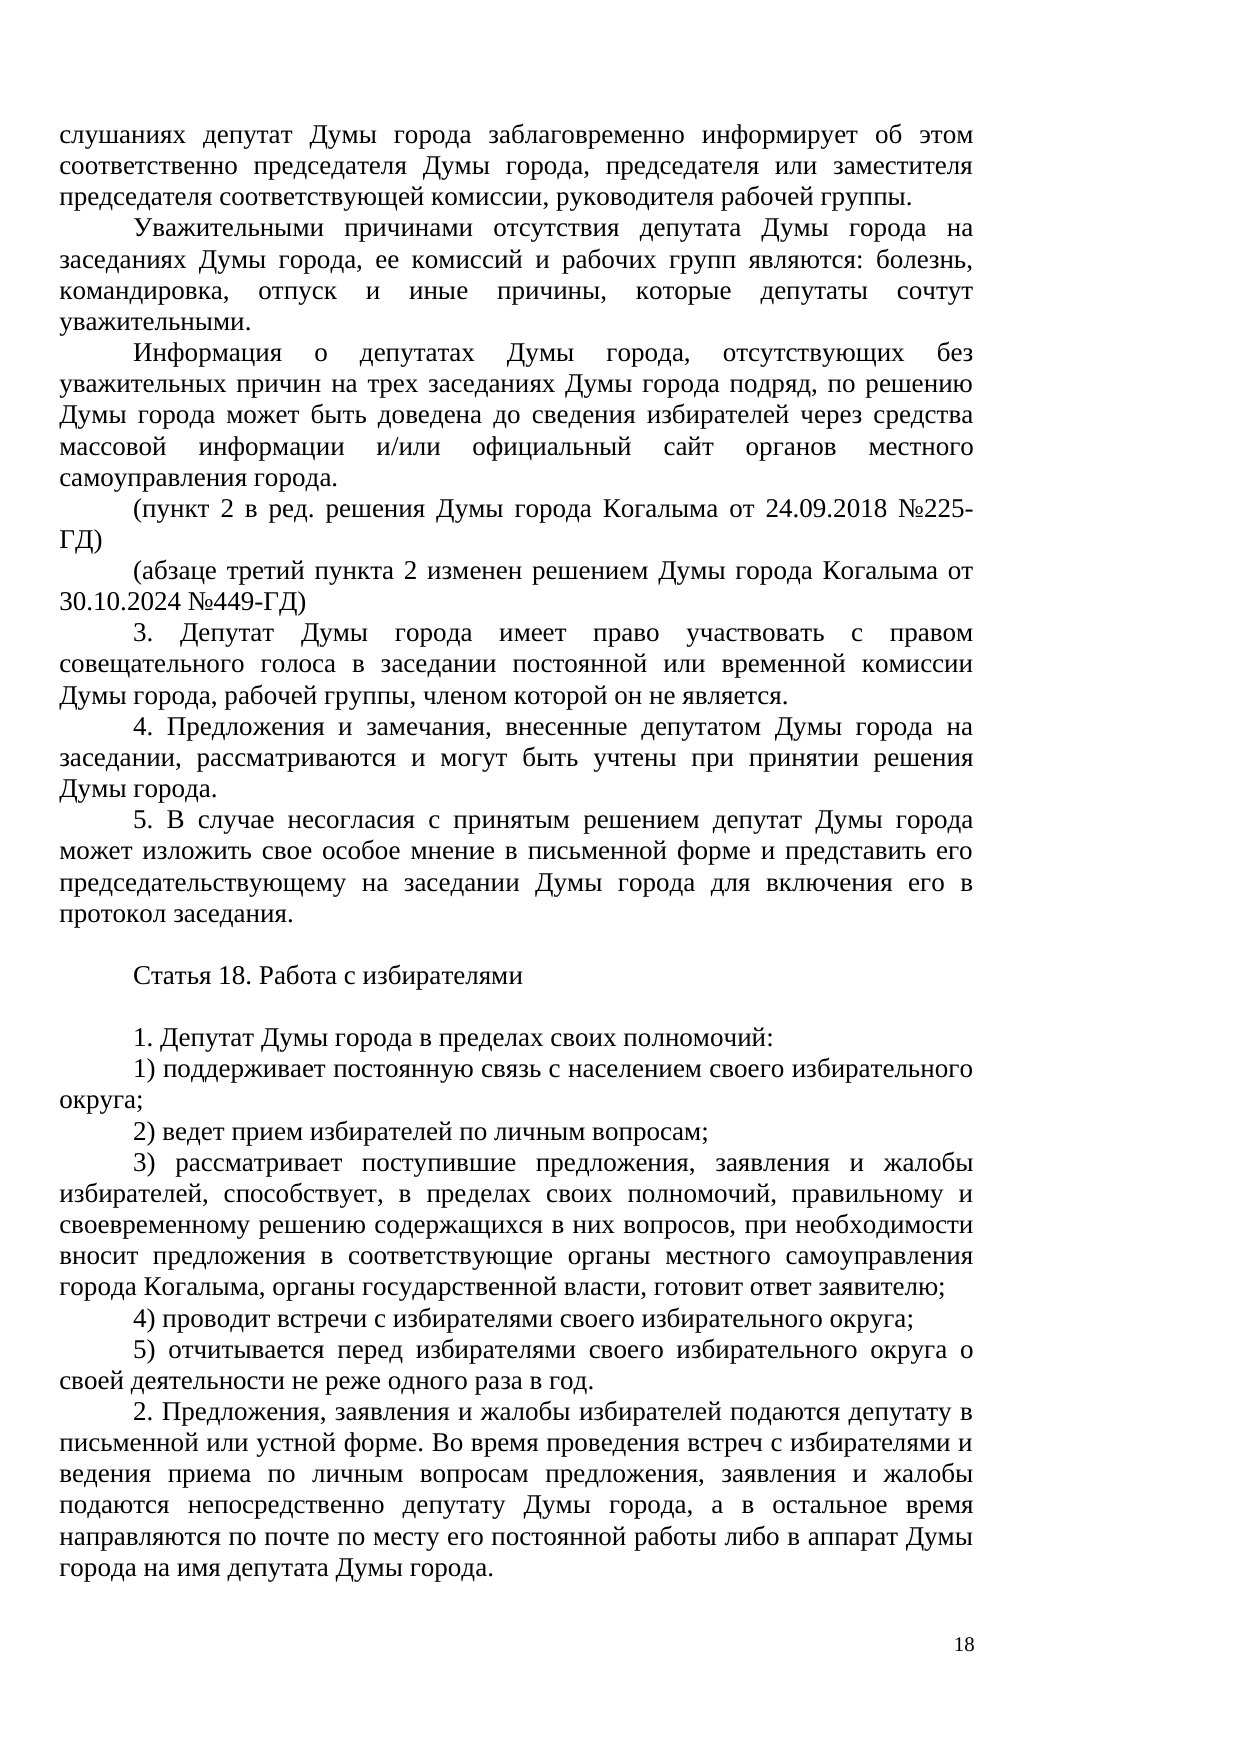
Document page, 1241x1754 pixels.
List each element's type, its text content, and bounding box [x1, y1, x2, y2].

text 5. В случае несогласия с принятым решением депутат Думы города может изложить свое особое мнение в письменной форме и представить его председательствующему на заседании Думы города для включения его в протокол заседания. [59, 803, 974, 928]
text 1. Депутат Думы города в пределах своих полномочий: [59, 1021, 974, 1052]
text 2. Предложения, заявления и жалобы избирателей подаются депутату в письменной или устной форме. Во время проведения встреч с избирателями и ведения приема по личным вопросам предложения, заявления и жалобы подаются непосредственно депутату Думы города, а в остальное время направляются по почте по месту его постоянной работы либо в аппарат Думы города на имя депутата Думы города. [59, 1395, 974, 1582]
text 5) отчитывается перед избирателями своего избирательного округа о своей деятельности не реже одного раза в год. [59, 1333, 974, 1395]
text 4. Предложения и замечания, внесенные депутатом Думы города на заседании, рассматриваются и могут быть учтены при принятии решения Думы города. [59, 710, 974, 803]
text Статья 18. Работа с избирателями [59, 959, 974, 990]
text (пункт 2 в ред. решения Думы города Когалыма от 24.09.2018 №225-ГД) [59, 492, 974, 554]
text 3) рассматривает поступившие предложения, заявления и жалобы избирателей, способствует, в пределах своих полномочий, правильному и своевременному решению содержащихся в них вопросов, при необходимости вносит предложения в соответствующие органы местного самоуправления города Когалыма, органы государственной власти, готовит ответ заявителю; [59, 1146, 974, 1302]
text Информация о депутатах Думы города, отсутствующих без уважительных причин на трех заседаниях Думы города подряд, по решению Думы города может быть доведена до сведения избирателей через средства массовой информации и/или официальный сайт органов местного самоуправления города. [59, 336, 974, 492]
text 4) проводит встречи с избирателями своего избирательного округа; [59, 1302, 974, 1333]
text (абзаце третий пункта 2 изменен решением Думы города Когалыма от 30.10.2024 №449-ГД) [59, 554, 974, 616]
text 2) ведет прием избирателей по личным вопросам; [59, 1115, 974, 1146]
text 3. Депутат Думы города имеет право участвовать с правом совещательного голоса в заседании постоянной или временной комиссии Думы города, рабочей группы, членом которой он не является. [59, 616, 974, 710]
text Уважительными причинами отсутствия депутата Думы города на заседаниях Думы города, ее комиссий и рабочих групп являются: болезнь, командировка, отпуск и иные причины, которые депутаты сочтут уважительными. [59, 212, 974, 336]
text 1) поддерживает постоянную связь с населением своего избирательного округа; [59, 1052, 974, 1115]
